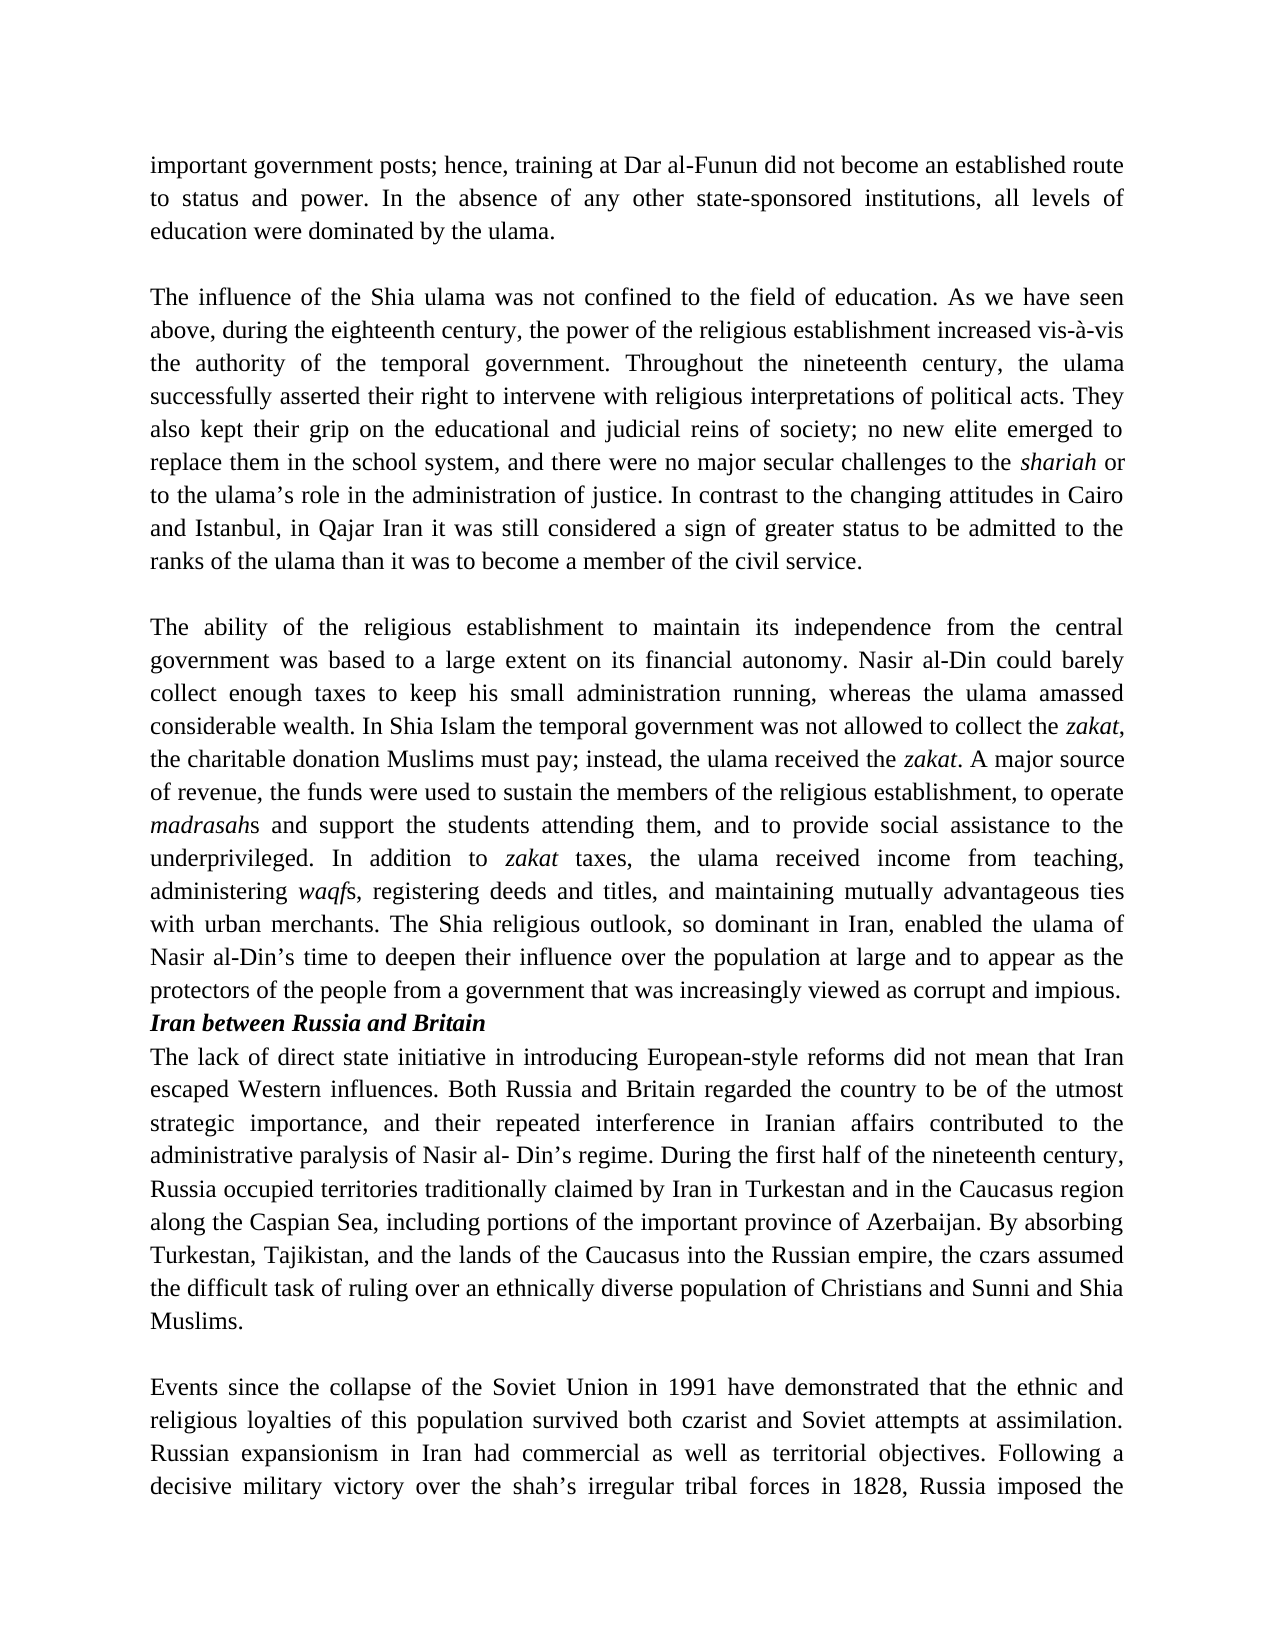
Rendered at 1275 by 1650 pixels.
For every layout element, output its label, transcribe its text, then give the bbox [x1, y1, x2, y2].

text The ability of the religious establishment to maintain its independence from the central government was based to a large extent on its financial autonomy. Nasir al-Din could barely collect enough taxes to keep his small administration running, whereas the ulama amassed considerable wealth. In Shia Islam the temporal government was not allowed to collect the zakat, the charitable donation Muslims must pay; instead, the ulama received the zakat. A major source of revenue, the funds were used to sustain the members of the religious establishment, to operate madrasahs and support the students attending them, and to provide social assistance to the underprivileged. In addition to zakat taxes, the ulama received income from teaching, administering waqfs, registering deeds and titles, and maintaining mutually advantageous ties with urban merchants. The Shia religious outlook, so dominant in Iran, enabled the ulama of Nasir al-Din’s time to deepen their influence over the population at large and to appear as the protectors of the people from a government that was increasingly viewed as corrupt and impious. [150, 612, 1125, 1004]
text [150, 1372, 1125, 1499]
text The influence of the Shia ulama was not confined to the field of education. As we have seen above, during the eighteenth century, the power of the religious establishment increased vis-à-vis the authority of the temporal government. Throughout the nineteenth century, the ulama successfully asserted their right to intervene with religious interpretations of political acts. They also kept their grip on the educational and judicial reins of society; no new elite emerged to replace them in the school system, and there were no major secular challenges to the shariah or to the ulama’s role in the administration of justice. In contrast to the changing attitudes in Cairo and Istanbul, in Qajar Iran it was still considered a sign of greater status to be admitted to the ranks of the ulama than it was to become a member of the civil service. [150, 282, 1125, 575]
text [150, 150, 1125, 245]
text The lack of direct state initiative in introducing European-style reforms did not mean that Iran escaped Western influences. Both Russia and Britain regarded the country to be of the utmost strategic importance, and their repeated interference in Iranian affairs contributed to the administrative paralysis of Nasir al- Din’s regime. During the first half of the nineteenth century, Russia occupied territories traditionally claimed by Iran in Turkestan and in the Caucasus region along the Caspian Sea, including portions of the important province of Azerbaijan. By absorbing Turkestan, Tajikistan, and the lands of the Caucasus into the Russian empire, the czars assumed the difficult task of ruling over an ethnically diverse population of Christians and Sunni and Shia Muslims. [150, 1042, 1125, 1334]
text Iran between Russia and Britain [150, 1008, 1125, 1037]
